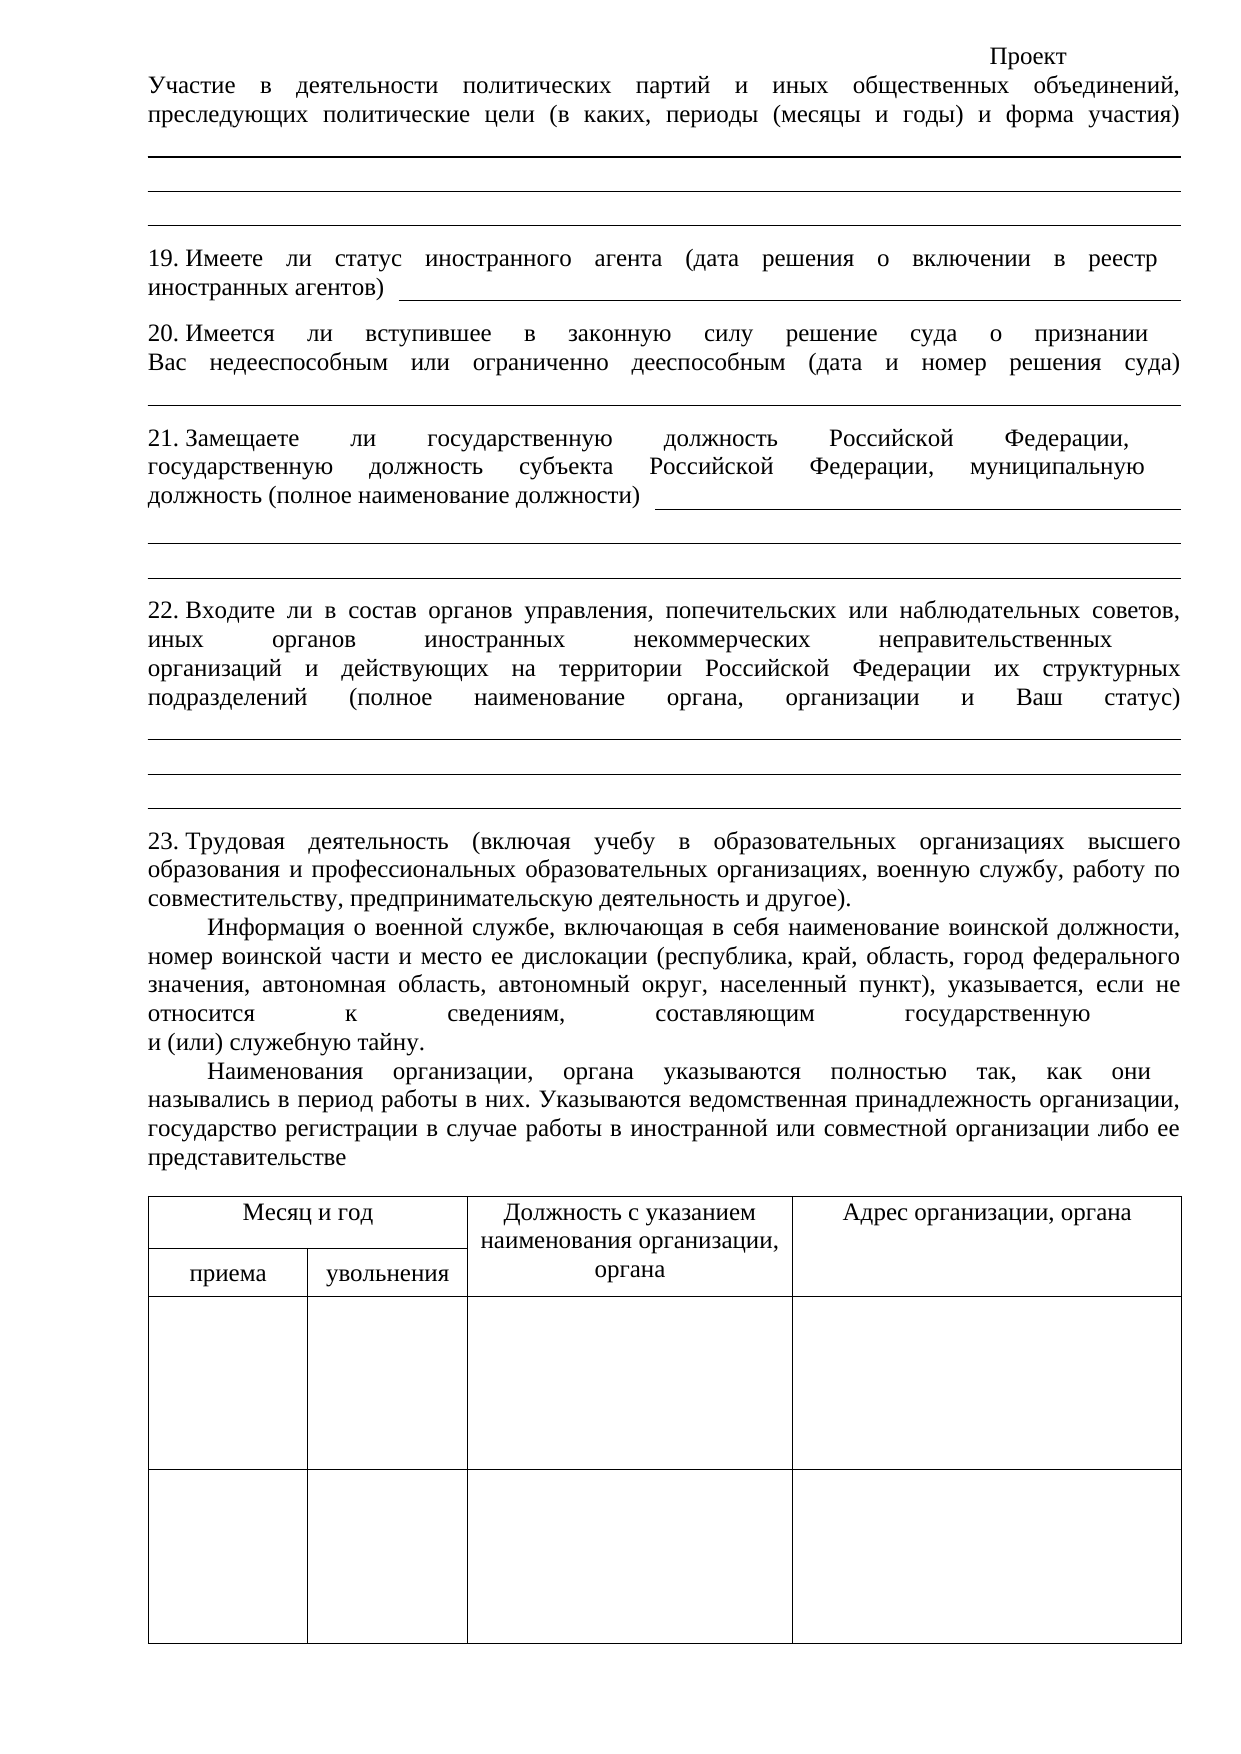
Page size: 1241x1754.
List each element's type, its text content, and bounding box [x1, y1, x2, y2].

text Участие в деятельности политических партий и иных общественных объединений, преследующих политические цели (в каких, периоды (месяцы и годы) и форма участия) [148, 70, 1181, 156]
text 23. Трудовая деятельность (включая учебу в образовательных организациях высшего образования и профессиональных образовательных организациях, военную службу, работу по совместительству, предпринимательскую деятельность и другое). [148, 826, 1181, 912]
table_header Адрес организации, органа [793, 1197, 1181, 1296]
table_cell [308, 1470, 467, 1643]
table_cell приема [149, 1249, 307, 1296]
text 21. Замещаете ли государственную должность Российской Федерации, государственную должность субъекта Российской Федерации, муниципальную должность (полное наименование должности) [148, 423, 1181, 509]
table_header Должность с указанием наименования организации, органа [468, 1197, 792, 1296]
text 19. Имеете ли статус иностранного агента (дата решения о включении в реестр иностранных агентов) [148, 243, 1181, 300]
text Информация о военной службе, включающая в себя наименование воинской должности, номер воинской части и место ее дислокации (республика, край, область, город федерального значения, автономная область, автономный округ, населенный пункт), указывается, если не относится к сведениям, составляющим государственную и (или) служебную тайну. [148, 912, 1181, 1056]
table_cell [468, 1470, 792, 1643]
text 22. Входите ли в состав органов управления, попечительских или наблюдательных советов, иных органов иностранных некоммерческих неправительственных организаций и действующих на территории Российской Федерации их структурных подразделений (полное наименование органа, организации и Ваш статус) [148, 596, 1181, 739]
table_header Месяц и год [149, 1197, 467, 1248]
table_cell [308, 1297, 467, 1469]
table_cell [149, 1297, 307, 1469]
table_cell увольнения [308, 1249, 467, 1296]
table_cell [149, 1470, 307, 1643]
table_cell [793, 1470, 1181, 1643]
table_cell [793, 1297, 1181, 1469]
text Наименования организации, органа указываются полностью так, как они назывались в период работы в них. Указываются ведомственная принадлежность организации, государство регистрации в случае работы в иностранной или совместной организации либо ее представительстве [148, 1056, 1181, 1171]
text 20. Имеется ли вступившее в законную силу решение суда о признании Вас недееспособным или ограниченно дееспособным (дата и номер решения суда) [148, 318, 1181, 405]
table_cell [468, 1297, 792, 1469]
